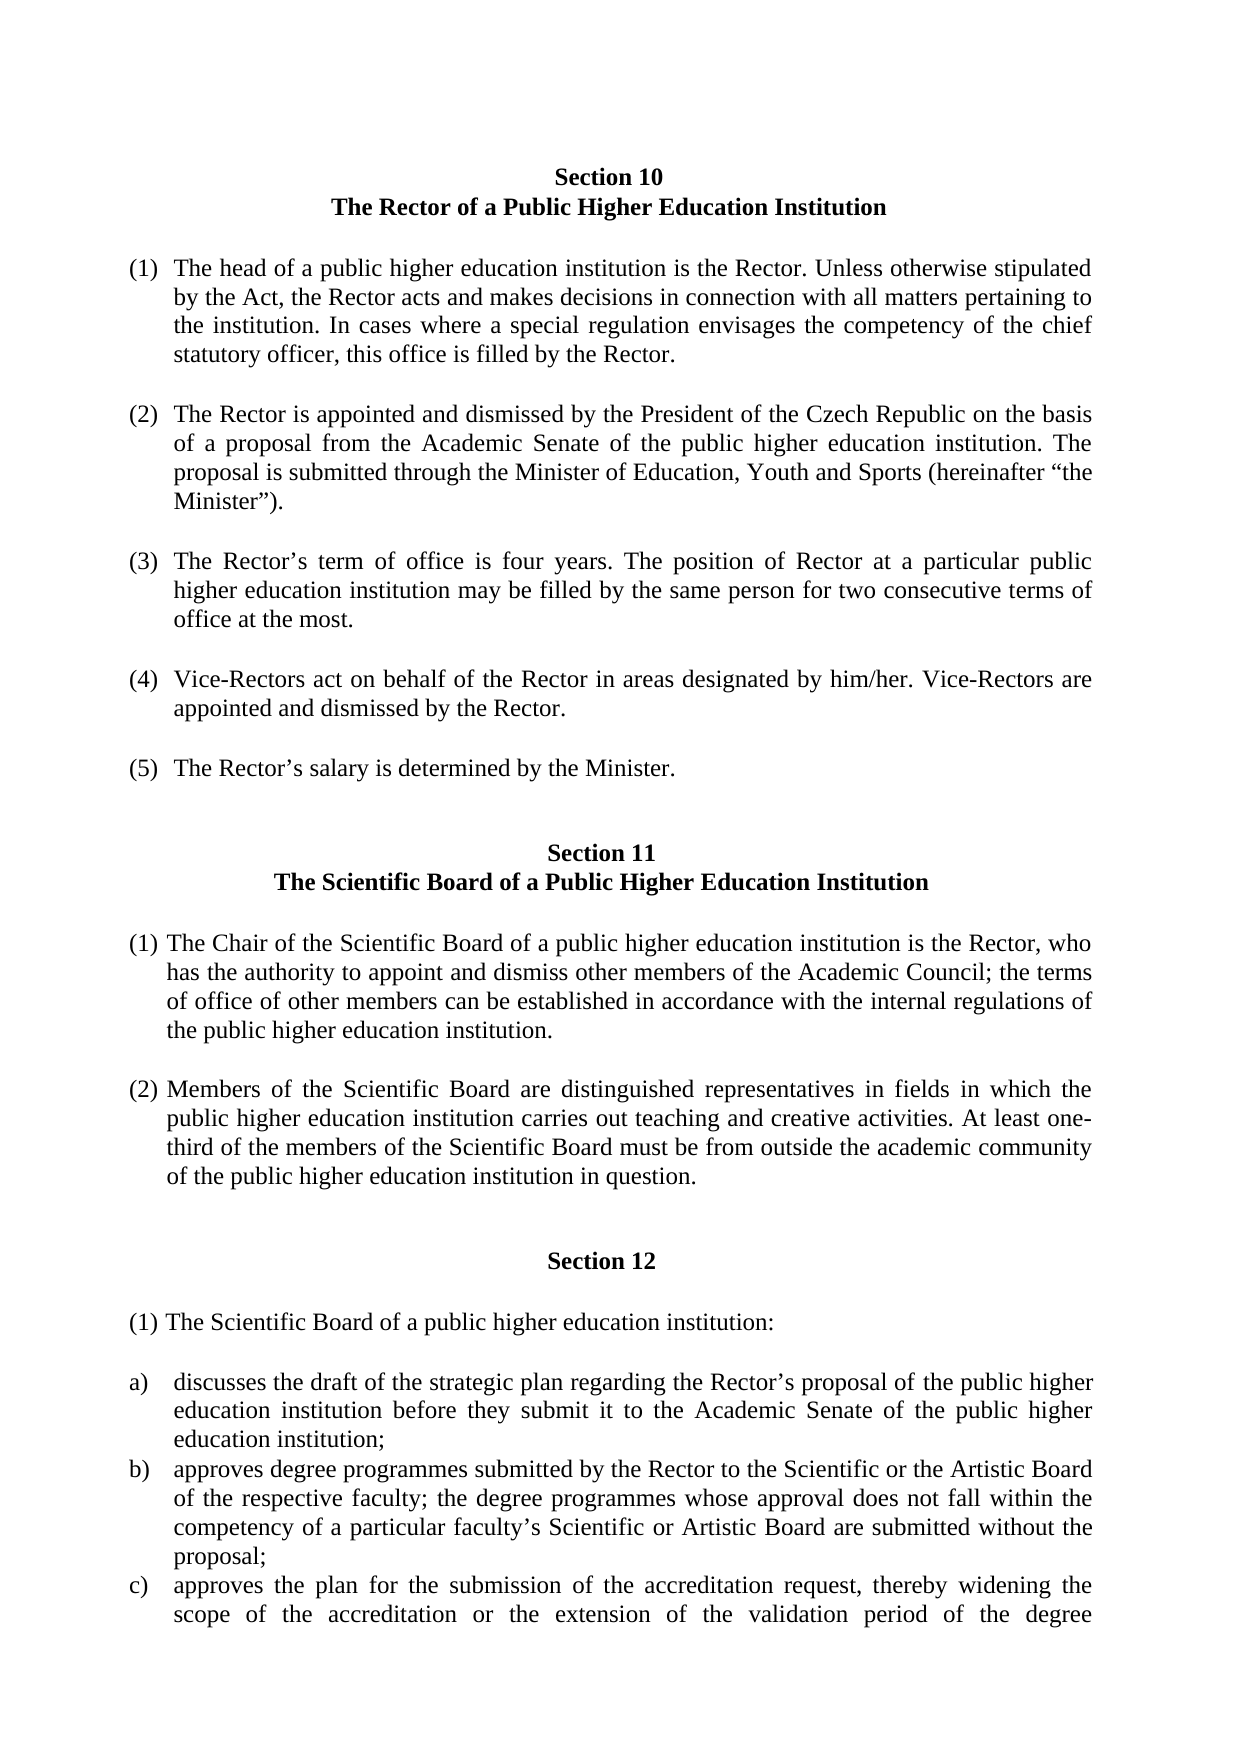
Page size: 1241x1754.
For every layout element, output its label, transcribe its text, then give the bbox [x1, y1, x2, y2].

list approves degree programmes submitted by the Rector to the Scientific or the Artistic Board of the respective faculty; the degree programmes whose approval does not fall within the competency of a particular faculty’s Scientific or Artistic Board are submitted without the proposal; [129, 1454, 1093, 1570]
list The Rector is appointed and dismissed by the President of the Czech Republic on the basis of a proposal from the Academic Senate of the public higher education institution. The proposal is submitted through the Minister of Education, Youth and Sports (hereinafter “the Minister”). [129, 399, 1093, 515]
list Vice-Rectors act on behalf of the Rector in areas designated by him/her. Vice-Rectors are appointed and dismissed by the Rector. [129, 664, 1093, 722]
text (1) The Scientific Board of a public higher education institution: [129, 1307, 1093, 1336]
text Section 10 [129, 162, 1089, 191]
list The Rector’s salary is determined by the Minister. [129, 753, 1093, 782]
list The Rector’s term of office is four years. The position of Rector at a particular public higher education institution may be filled by the same person for two consecutive terms of office at the most. [129, 546, 1093, 633]
text Section 12 [147, 1246, 1056, 1275]
list Members of the Scientific Board are distinguished representatives in fields in which the public higher education institution carries out teaching and creative activities. At least one-third of the members of the Scientific Board must be from outside the academic community of the public higher education institution in question. [129, 1074, 1093, 1190]
list The head of a public higher education institution is the Rector. Unless otherwise stipulated by the Act, the Rector acts and makes decisions in connection with all matters pertaining to the institution. In cases where a special regulation envisages the competency of the chief statutory officer, this office is filled by the Rector. [129, 253, 1093, 368]
list discusses the draft of the strategic plan regarding the Rector’s proposal of the public higher education institution before they submit it to the Academic Senate of the public higher education institution; [129, 1367, 1093, 1453]
text Section 11 [147, 838, 1056, 867]
list The Chair of the Scientific Board of a public higher education institution is the Rector, who has the authority to appoint and dismiss other members of the Academic Council; the terms of office of other members can be established in accordance with the internal regulations of the public higher education institution. [129, 928, 1093, 1043]
text The Rector of a Public Higher Education Institution [129, 192, 1089, 221]
text The Scientific Board of a Public Higher Education Institution [147, 867, 1056, 896]
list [129, 1570, 1093, 1628]
